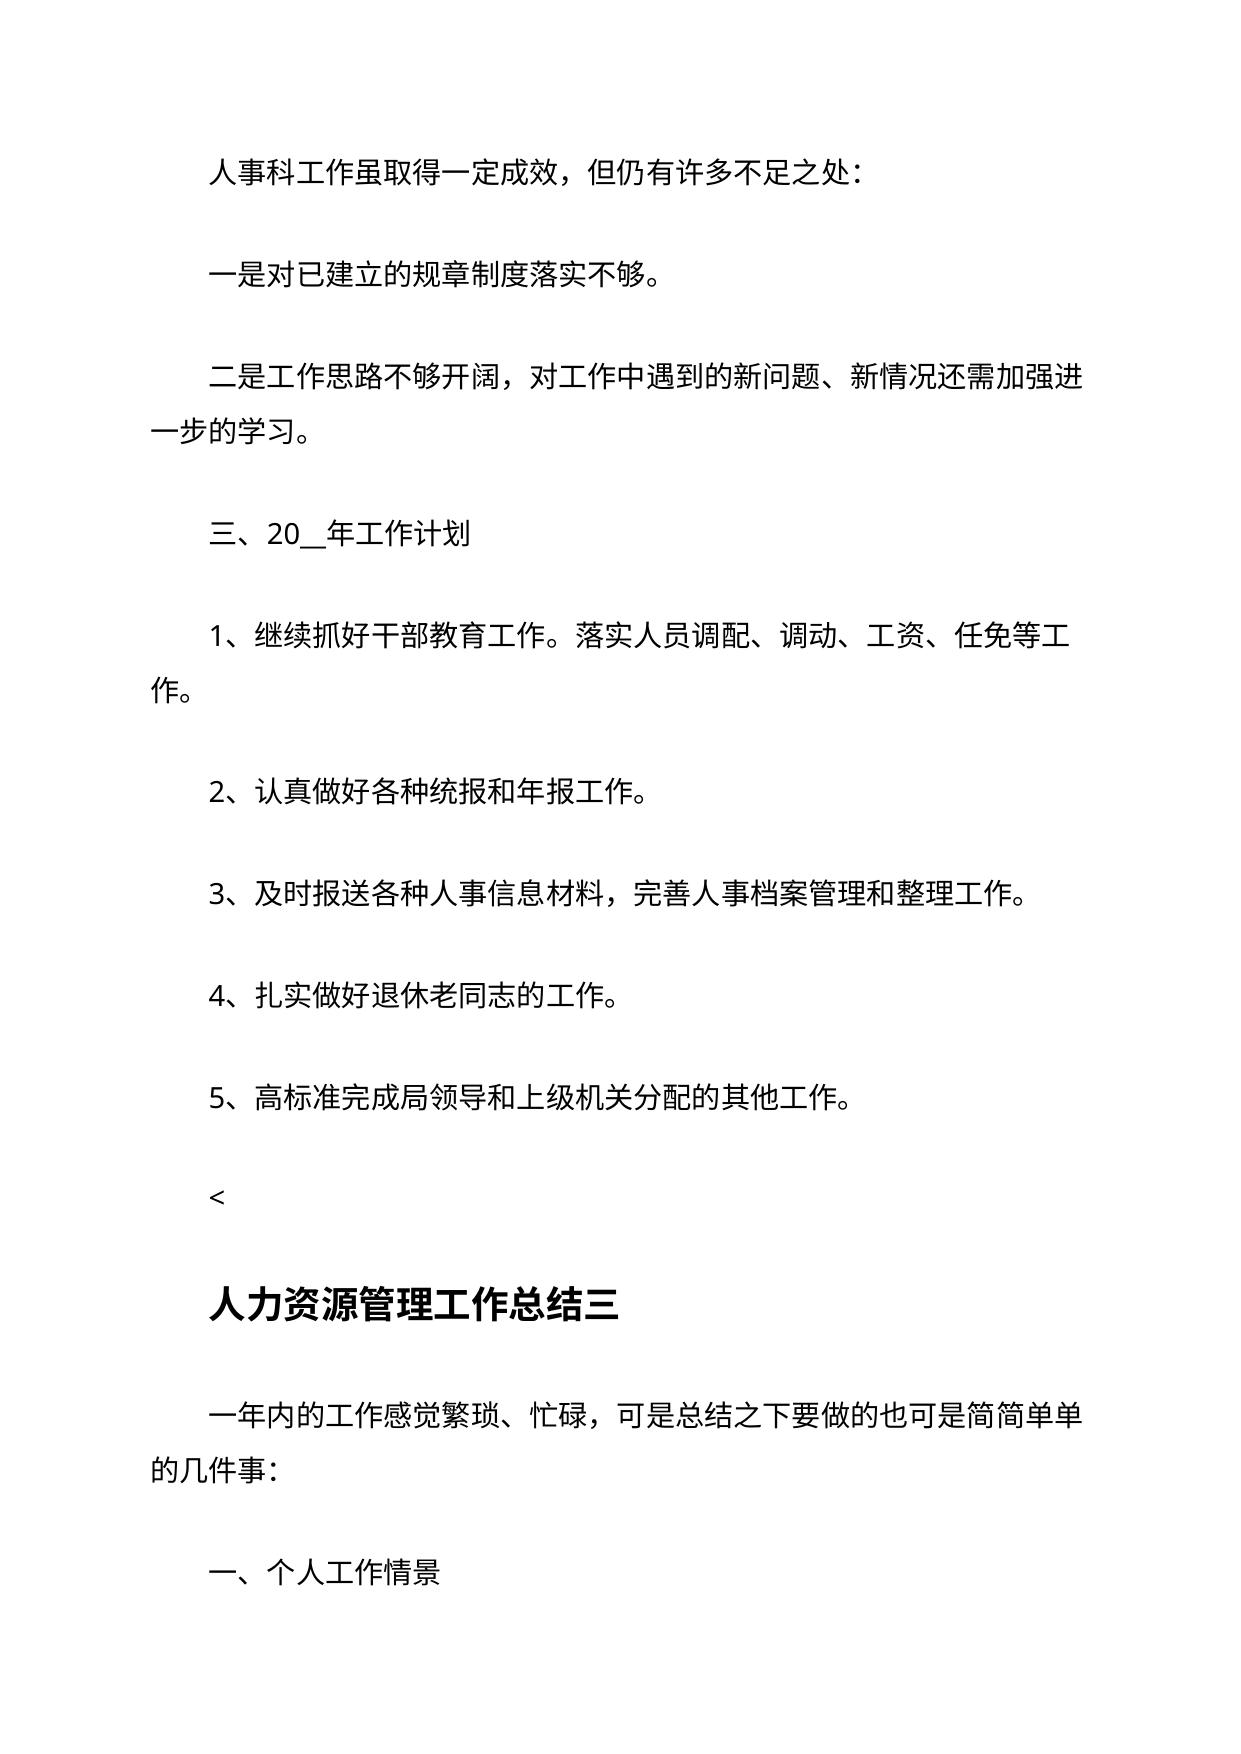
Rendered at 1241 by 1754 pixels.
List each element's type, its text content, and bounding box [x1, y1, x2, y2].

text 三、20__年工作计划 [150, 510, 1090, 553]
text 一年内的工作感觉繁琐、忙碌，可是总结之下要做的也可是简简单单的几件事： [150, 1393, 1090, 1490]
text 4、扎实做好退休老同志的工作。 [150, 973, 1090, 1015]
text < [150, 1177, 1090, 1217]
text 2、认真做好各种统报和年报工作。 [150, 769, 1090, 811]
text 5、高标准完成局领导和上级机关分配的其他工作。 [150, 1075, 1090, 1117]
text 1、继续抓好干部教育工作。落实人员调配、调动、工资、任免等工作。 [150, 612, 1090, 709]
text 一、个人工作情景 [150, 1549, 1090, 1592]
text 3、及时报送各种人事信息材料，完善人事档案管理和整理工作。 [150, 871, 1090, 913]
text 人力资源管理工作总结三 [150, 1275, 1090, 1329]
text 一是对已建立的规章制度落实不够。 [150, 252, 1090, 294]
text 二是工作思路不够开阔，对工作中遇到的新问题、新情况还需加强进一步的学习。 [150, 353, 1090, 451]
text 人事科工作虽取得一定成效，但仍有许多不足之处： [150, 150, 1090, 192]
